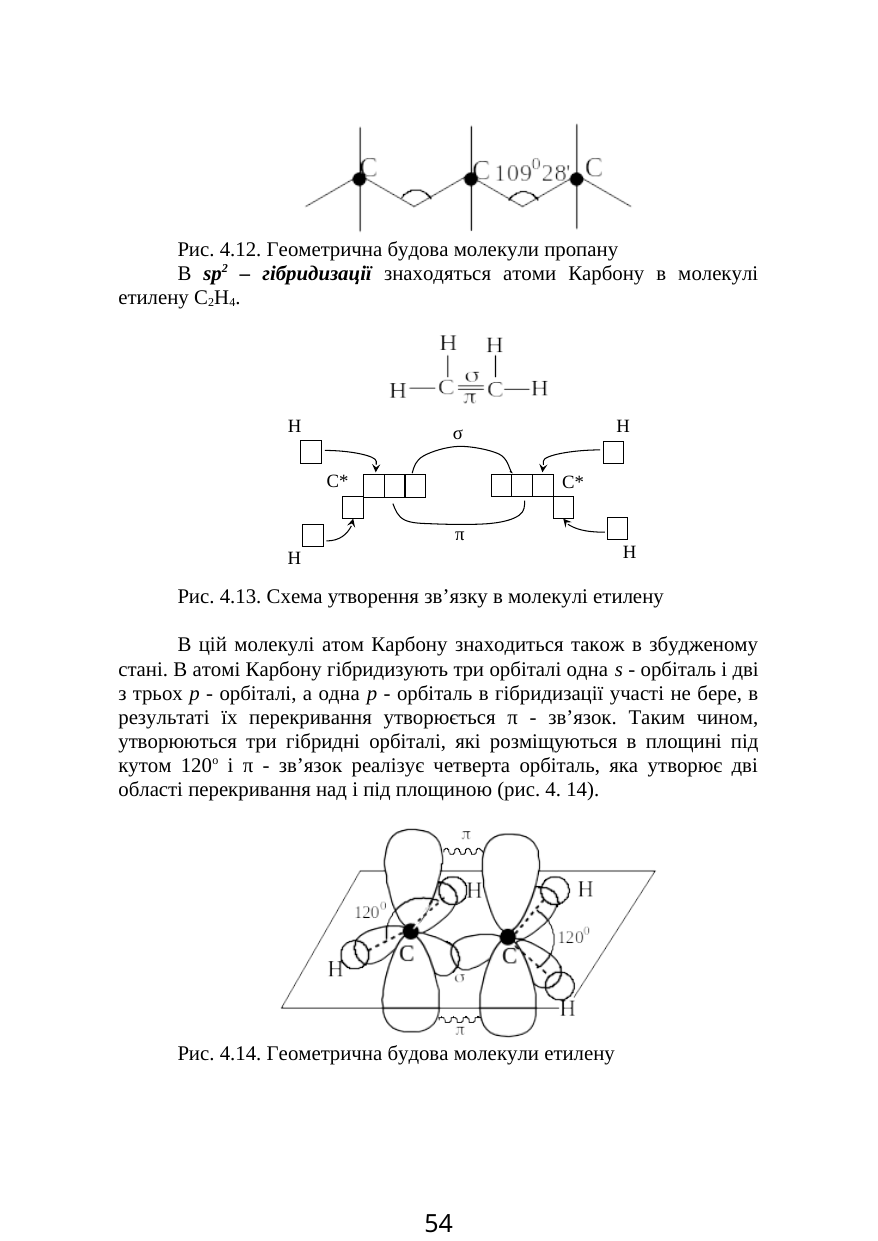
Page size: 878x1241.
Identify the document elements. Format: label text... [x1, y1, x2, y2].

text Рис. 4.14. Геометрична будова молекули етилену [118, 1041, 759, 1064]
text Рис. 4.12. Геометрична будова молекули пропану [118, 237, 759, 261]
text Рис. 4.13. Схема утворення зв’язку в молекулі етилену [118, 584, 759, 608]
text В sp2 – гібридизації знаходяться атоми Карбону в молекулі етилену С2Н4. [118, 261, 759, 309]
text В цій молекулі атом Карбону знаходиться також в збудженому стані. В атомі Карбону гібридизують три орбіталі одна s - орбіталь і дві з трьох р - орбіталі, а одна р - орбіталь в гібридизації участі не бере, в результаті їх перекривання утворюється π - зв’язок. Таким чином, утворюються три гібридні орбіталі, які розміщуються в площині під кутом 120о і π - зв’язок реалізує четверта орбіталь, яка утворює дві області перекривання над і під площиною (рис. 4. 14). [118, 632, 759, 801]
